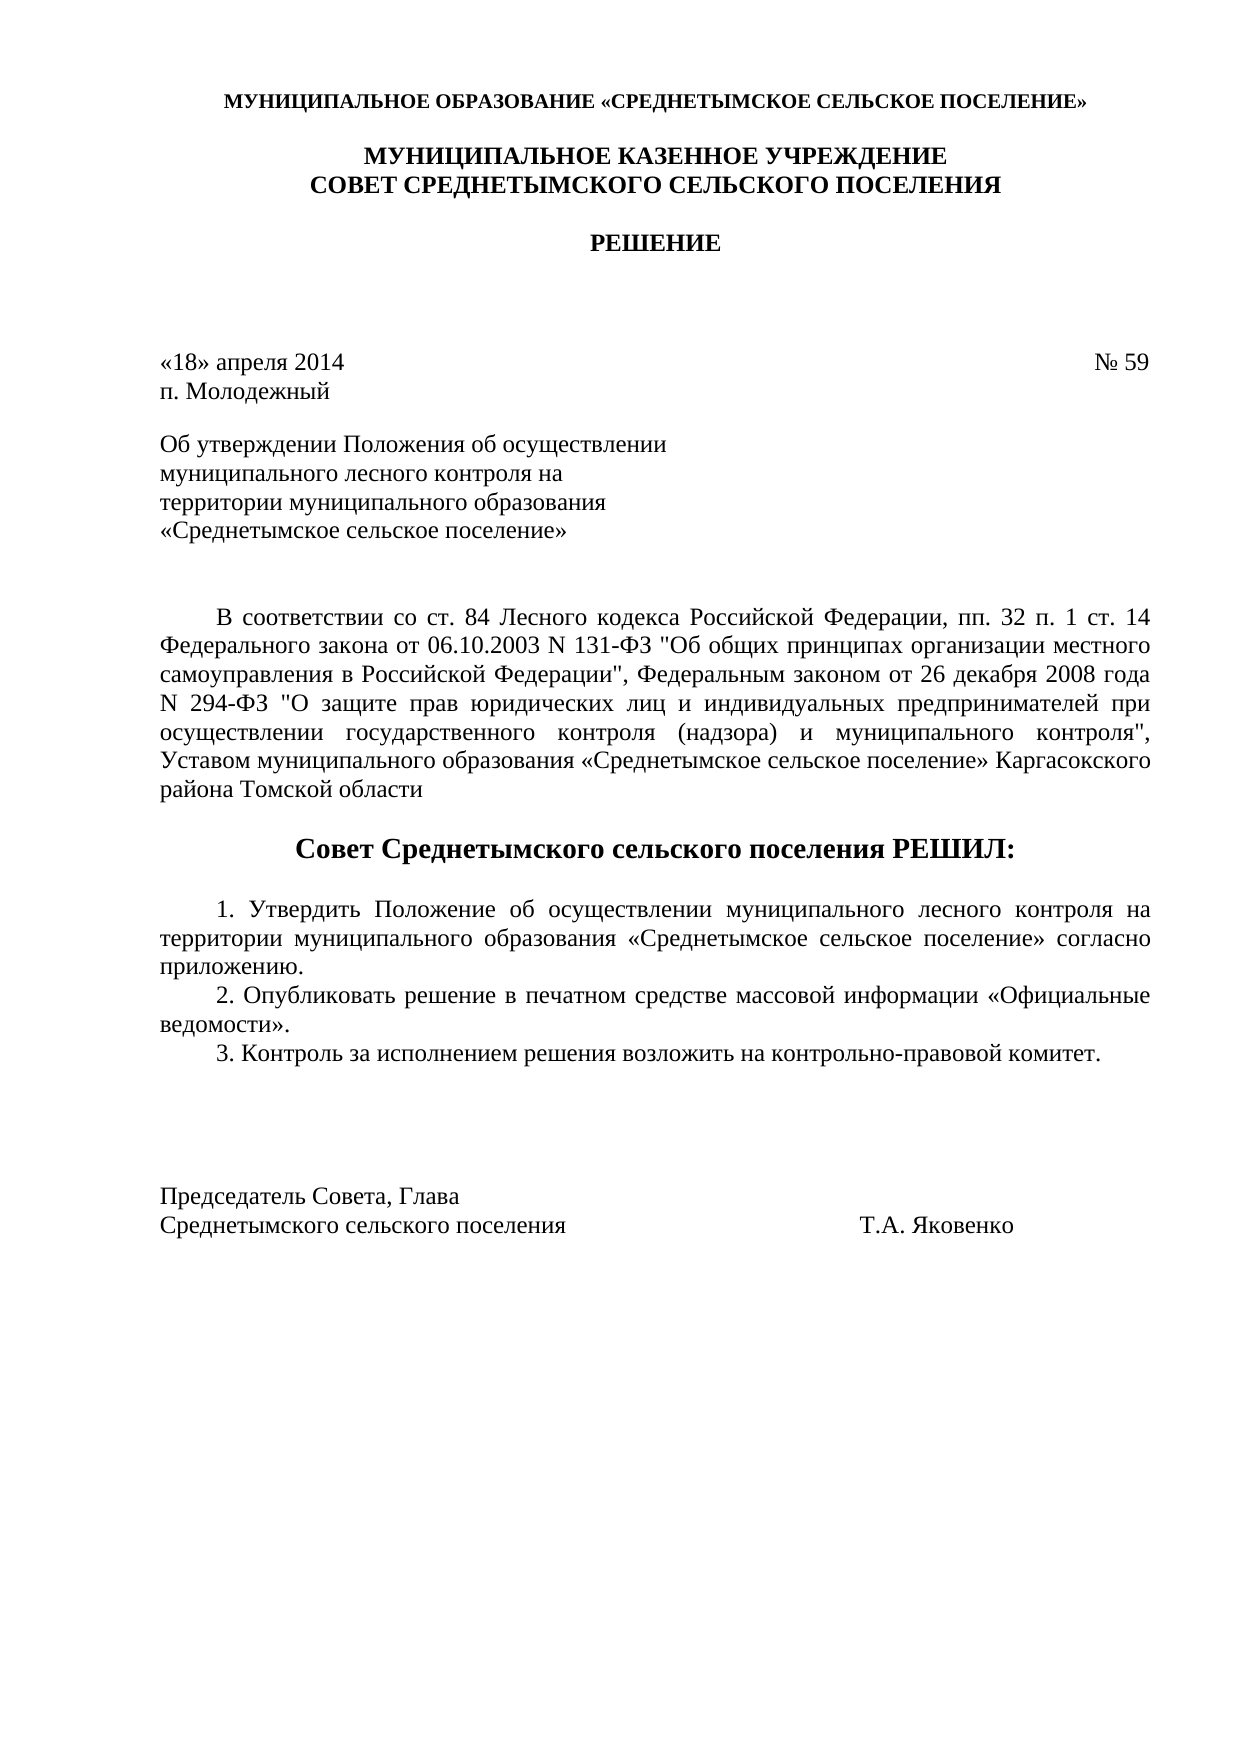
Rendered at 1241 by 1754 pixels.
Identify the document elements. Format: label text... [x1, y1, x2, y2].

text 1. Утвердить Положение об осуществлении муниципального лесного контроля на территории муниципального образования «Среднетымское сельское поселение» согласно приложению. [159, 894, 1152, 980]
text 3. Контроль за исполнением решения возложить на контрольно-правовой комитет. [159, 1038, 1152, 1066]
text территории муниципального образования [159, 487, 1152, 515]
text «Среднетымское сельское поселение» [159, 515, 1152, 544]
text п. Молодежный [159, 376, 1152, 405]
text Председатель Совета, Глава [159, 1181, 1152, 1210]
text МУНИЦИПАЛЬНОЕ КАЗЕННОЕ УЧРЕЖДЕНИЕ [159, 141, 1152, 170]
text Среднетымского сельского поселения Т.А. Яковенко [159, 1210, 1152, 1239]
text СОВЕТ СРЕДНЕТЫМСКОГО СЕЛЬСКОГО ПОСЕЛЕНИЯ [159, 170, 1152, 199]
text «18» апреля 2014 № 59 [159, 347, 1152, 376]
text Об утверждении Положения об осуществлении [159, 429, 1152, 458]
text МУНИЦИПАЛЬНОЕ ОБРАЗОВАНИЕ «СРЕДНЕТЫМСКОЕ СЕЛЬСКОЕ ПОСЕЛЕНИЕ» [159, 89, 1152, 113]
text В соответствии со ст. 84 Лесного кодекса Российской Федерации, пп. 32 п. 1 ст. 14 Федерального закона от 06.10.2003 N 131-ФЗ "Об общих принципах организации местного самоуправления в Российской Федерации", Федеральным законом от 26 декабря 2008 года N 294-ФЗ "О защите прав юридических лиц и индивидуальных предпринимателей при осуществлении государственного контроля (надзора) и муниципального контроля", Уставом муниципального образования «Среднетымское сельское поселение» Каргасокского района Томской области [159, 602, 1152, 803]
text Совет Среднетымского сельского поселения РЕШИЛ: [159, 832, 1152, 865]
text муниципального лесного контроля на [159, 458, 1152, 487]
text 2. Опубликовать решение в печатном средстве массовой информации «Официальные ведомости». [159, 980, 1152, 1038]
text РЕШЕНИЕ [159, 228, 1152, 256]
